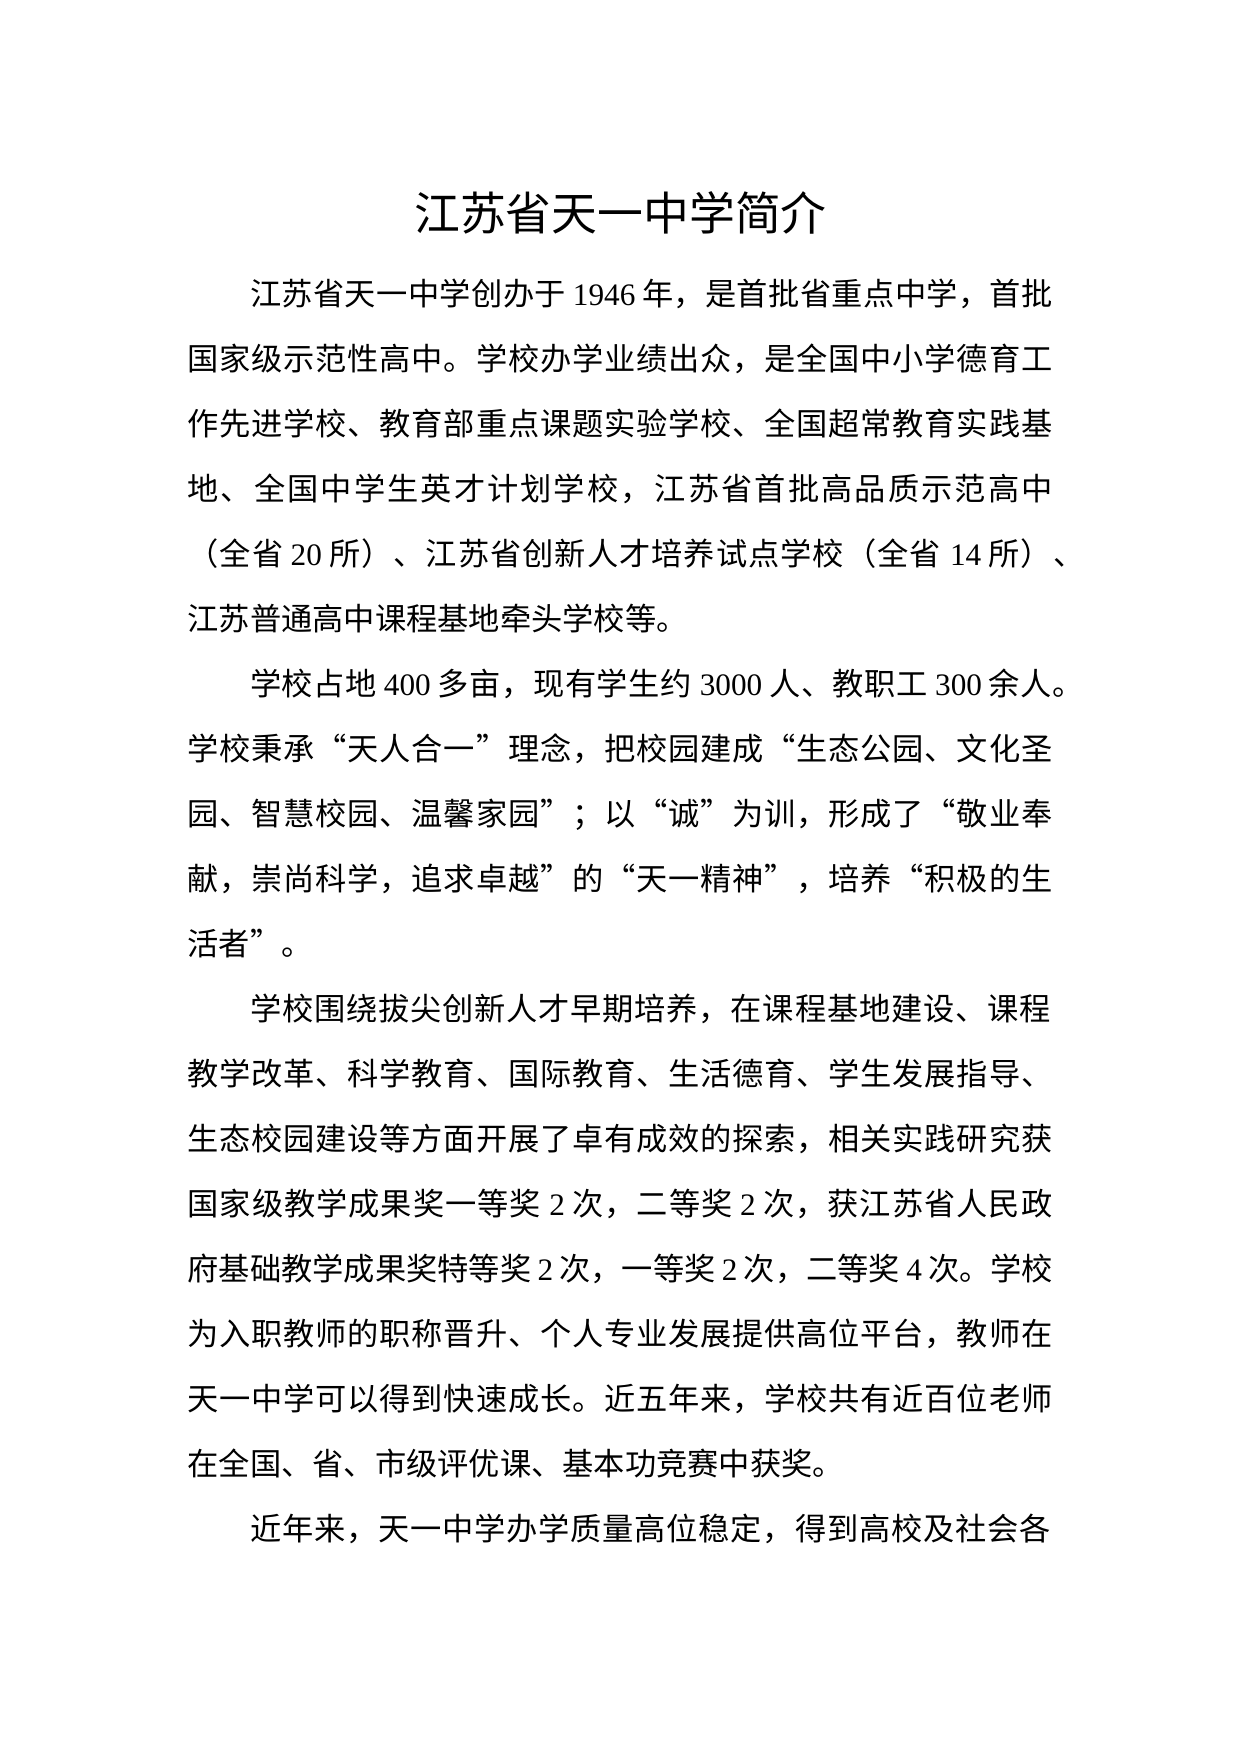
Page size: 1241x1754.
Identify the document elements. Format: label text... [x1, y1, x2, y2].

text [187, 1494, 1053, 1559]
text 江苏省天一中学创办于1946年，是首批省重点中学，首批国家级示范性高中。学校办学业绩出众，是全国中小学德育工作先进学校、教育部重点课题实验学校、全国超常教育实践基地、全国中学生英才计划学校，江苏省首批高品质示范高中（全省20所）、江苏省创新人才培养试点学校（全省14所）、江苏普通高中课程基地牵头学校等。 [187, 259, 1053, 649]
text 学校占地400多亩，现有学生约3000人、教职工300余人。学校秉承“天人合一”理念，把校园建成“生态公园、文化圣园、智慧校园、温馨家园”；以“诚”为训，形成了“敬业奉献，崇尚科学，追求卓越”的“天一精神”，培养“积极的生活者”。 [187, 649, 1053, 974]
text 江苏省天一中学简介 [187, 162, 1053, 259]
text 学校围绕拔尖创新人才早期培养，在课程基地建设、课程教学改革、科学教育、国际教育、生活德育、学生发展指导、生态校园建设等方面开展了卓有成效的探索，相关实践研究获国家级教学成果奖一等奖2次，二等奖2次，获江苏省人民政府基础教学成果奖特等奖2次，一等奖2次，二等奖4次。学校为入职教师的职称晋升、个人专业发展提供高位平台，教师在天一中学可以得到快速成长。近五年来，学校共有近百位老师在全国、省、市级评优课、基本功竞赛中获奖。 [187, 974, 1053, 1494]
